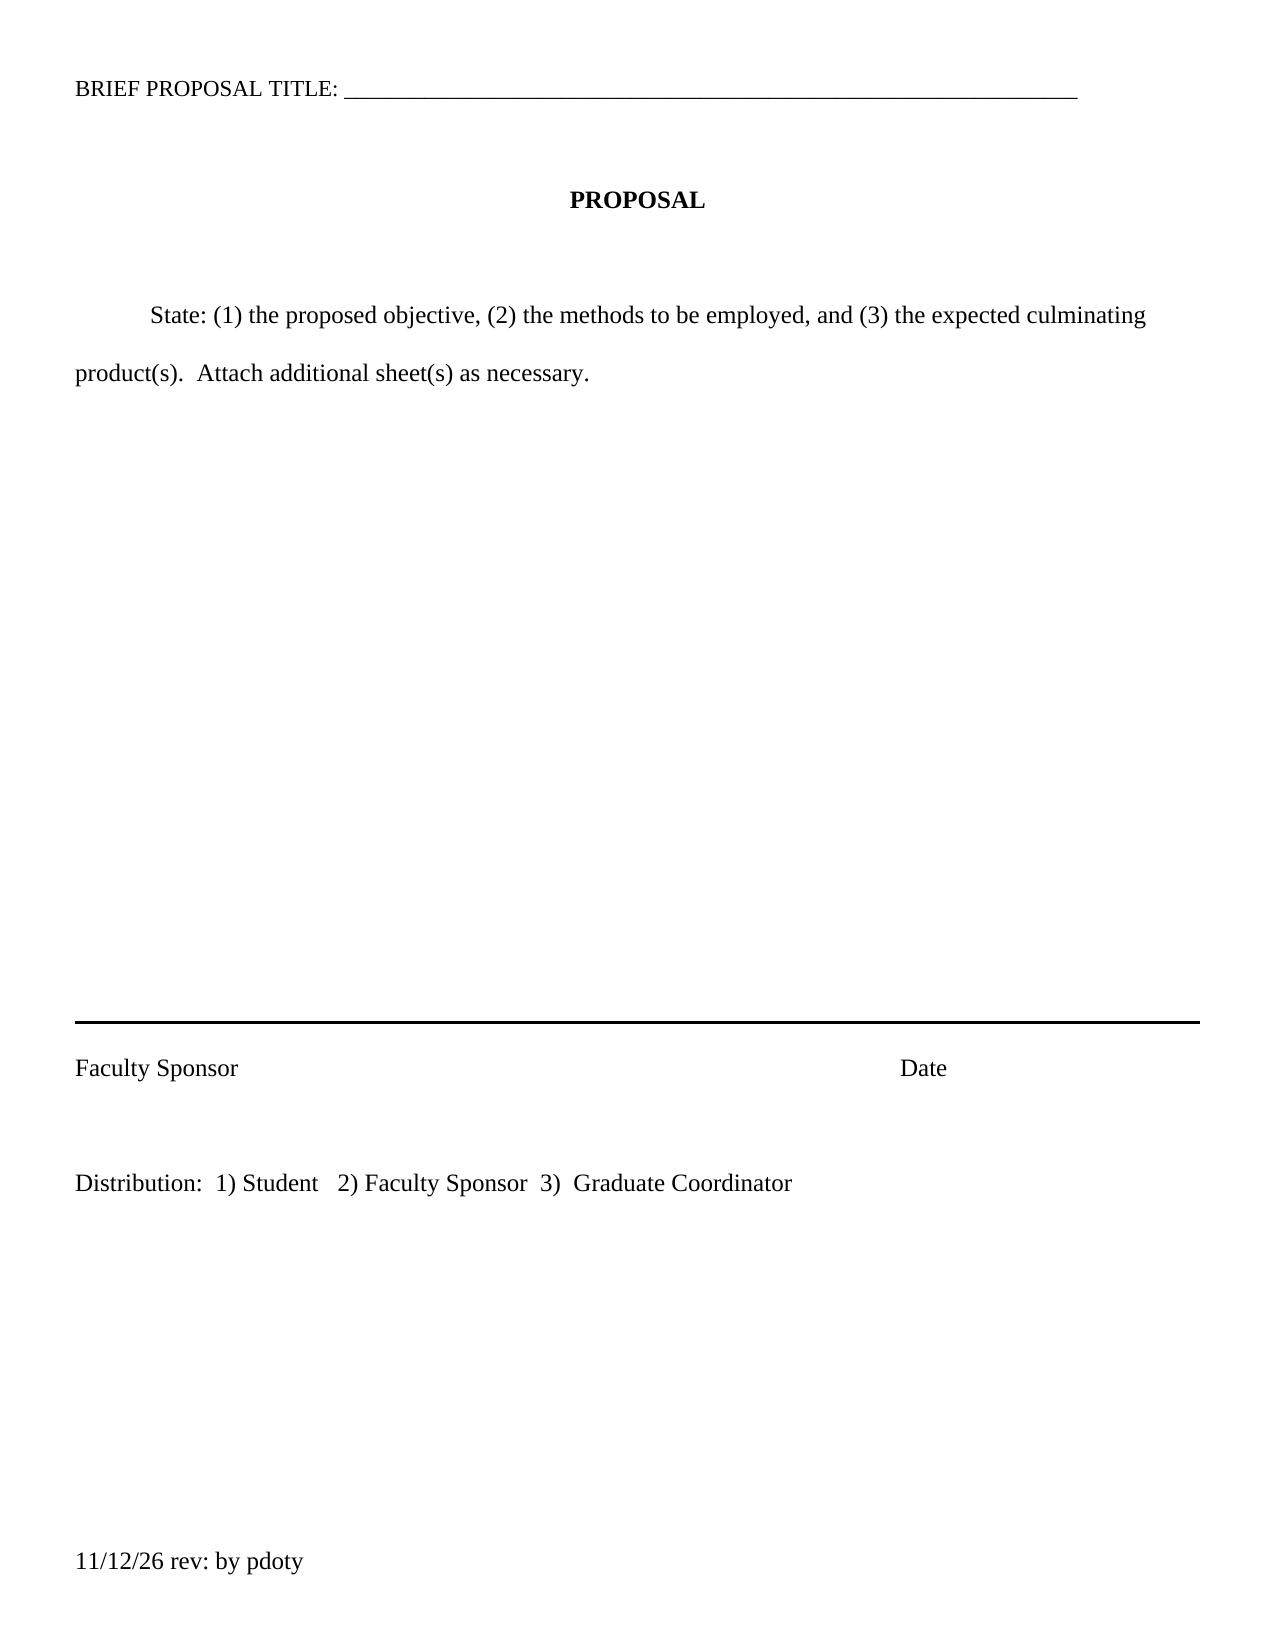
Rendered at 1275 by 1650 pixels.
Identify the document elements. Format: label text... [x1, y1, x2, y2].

text PROPOSAL [75, 185, 1200, 214]
text State: (1) the proposed objective, (2) the methods to be employed, and (3) the expected culminating product(s). Attach additional sheet(s) as necessary. [75, 300, 1200, 386]
text Distribution: 1) Student 2) Faculty Sponsor 3) Graduate Coordinator [75, 1168, 1200, 1197]
text Faculty Sponsor Date [75, 1053, 1200, 1082]
text BRIEF PROPOSAL TITLE: ________________________________________________________________ [75, 75, 1200, 101]
